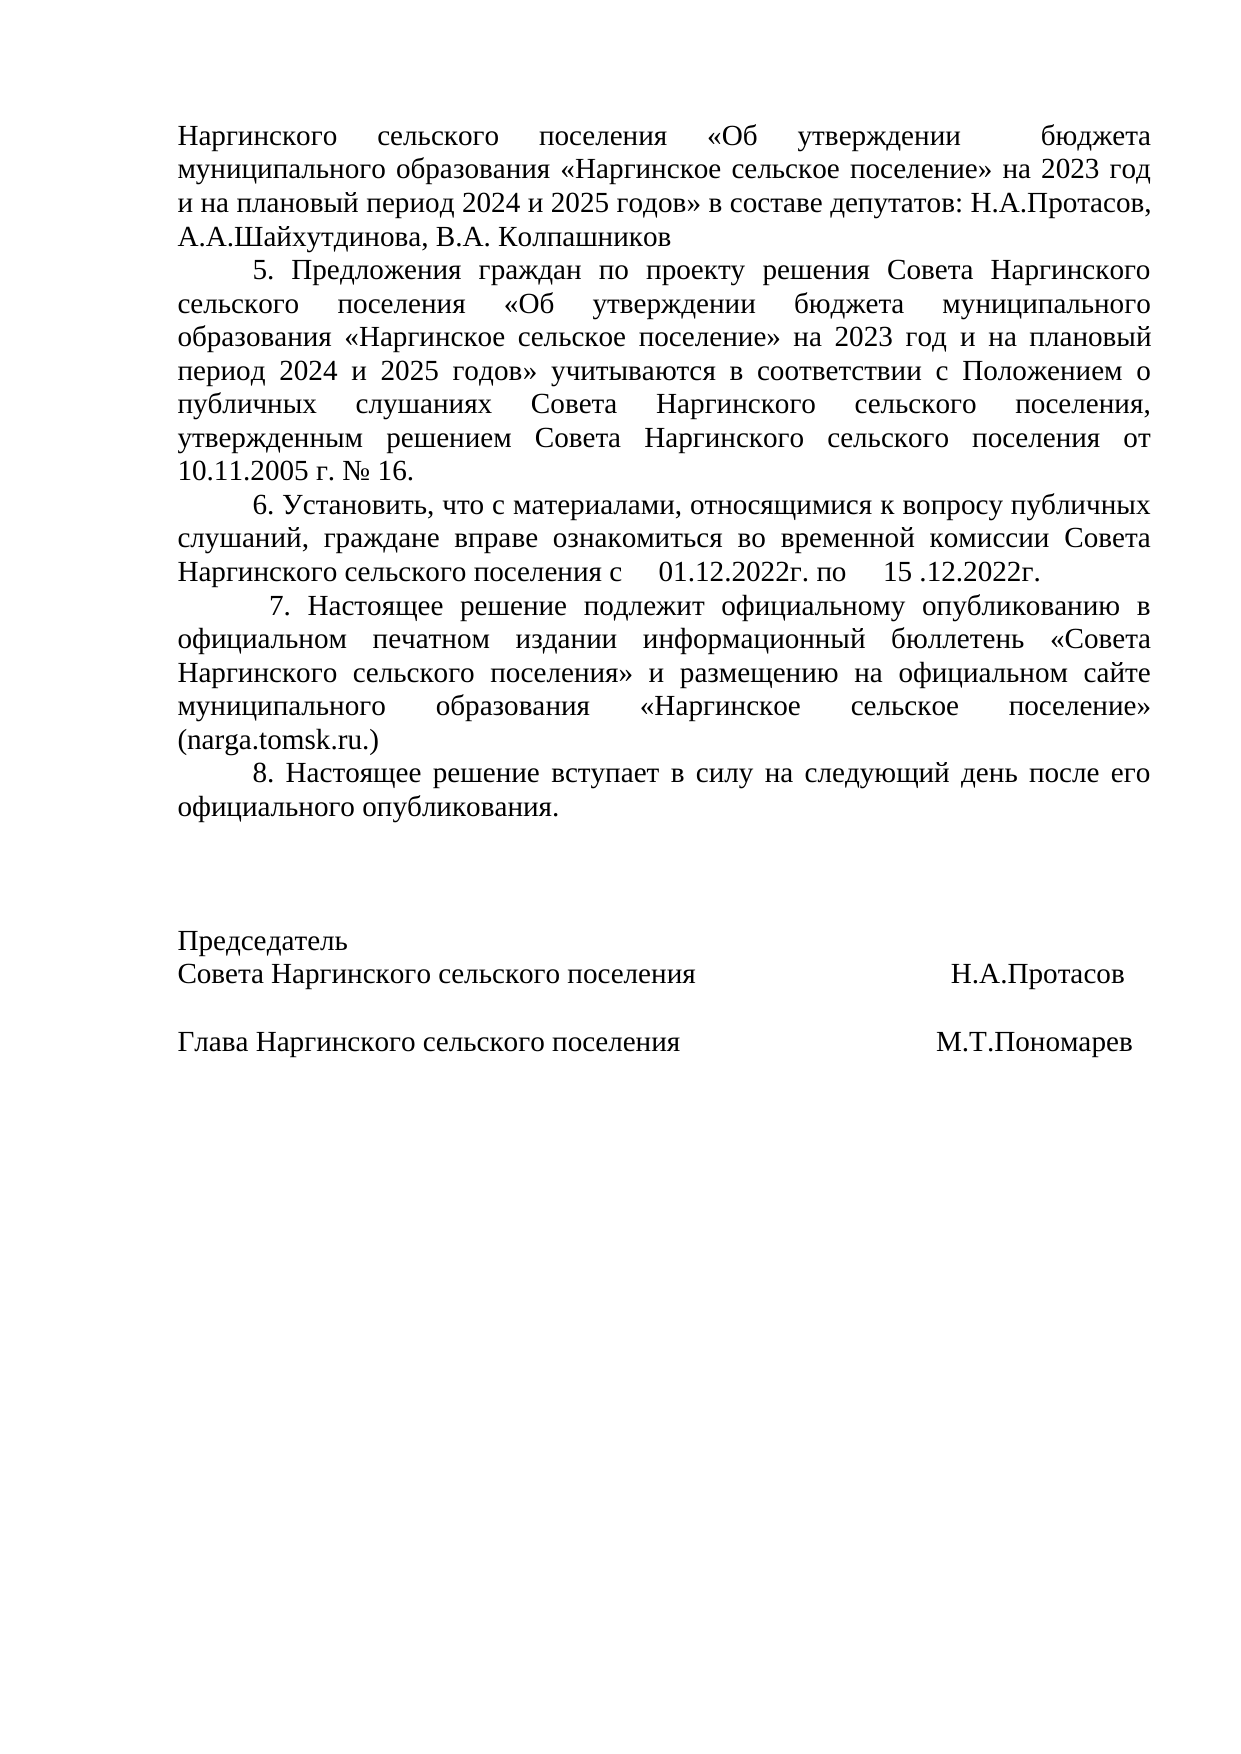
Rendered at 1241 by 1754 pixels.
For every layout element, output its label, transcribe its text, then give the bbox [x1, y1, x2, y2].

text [177, 118, 1152, 252]
text Глава Наргинского сельского поселения М.Т.Пономарев [177, 1024, 1152, 1057]
text 8. Настоящее решение вступает в силу на следующий день после его официального опубликования. [177, 755, 1152, 822]
text 5. Предложения граждан по проекту решения Совета Наргинского сельского поселения «Об утверждении бюджета муниципального образования «Наргинское сельское поселение» на 2023 год и на плановый период 2024 и 2025 годов» учитываются в соответствии с Положением о публичных слушаниях Совета Наргинского сельского поселения, утвержденным решением Совета Наргинского сельского поселения от 10.11.2005 г. № 16. [177, 252, 1152, 487]
text 7. Настоящее решение подлежит официальному опубликованию в официальном печатном издании информационный бюллетень «Совета Наргинского сельского поселения» и размещению на официальном сайте муниципального образования «Наргинское сельское поселение» (narga.tomsk.ru.) [177, 588, 1152, 755]
text Совета Наргинского сельского поселения Н.А.Протасов [177, 957, 1152, 990]
text 6. Установить, что с материалами, относящимися к вопросу публичных слушаний, граждане вправе ознакомиться во временной комиссии Совета Наргинского сельского поселения с 01.12.2022г. по 15 .12.2022г. [177, 487, 1152, 588]
text Председатель [177, 923, 1152, 957]
